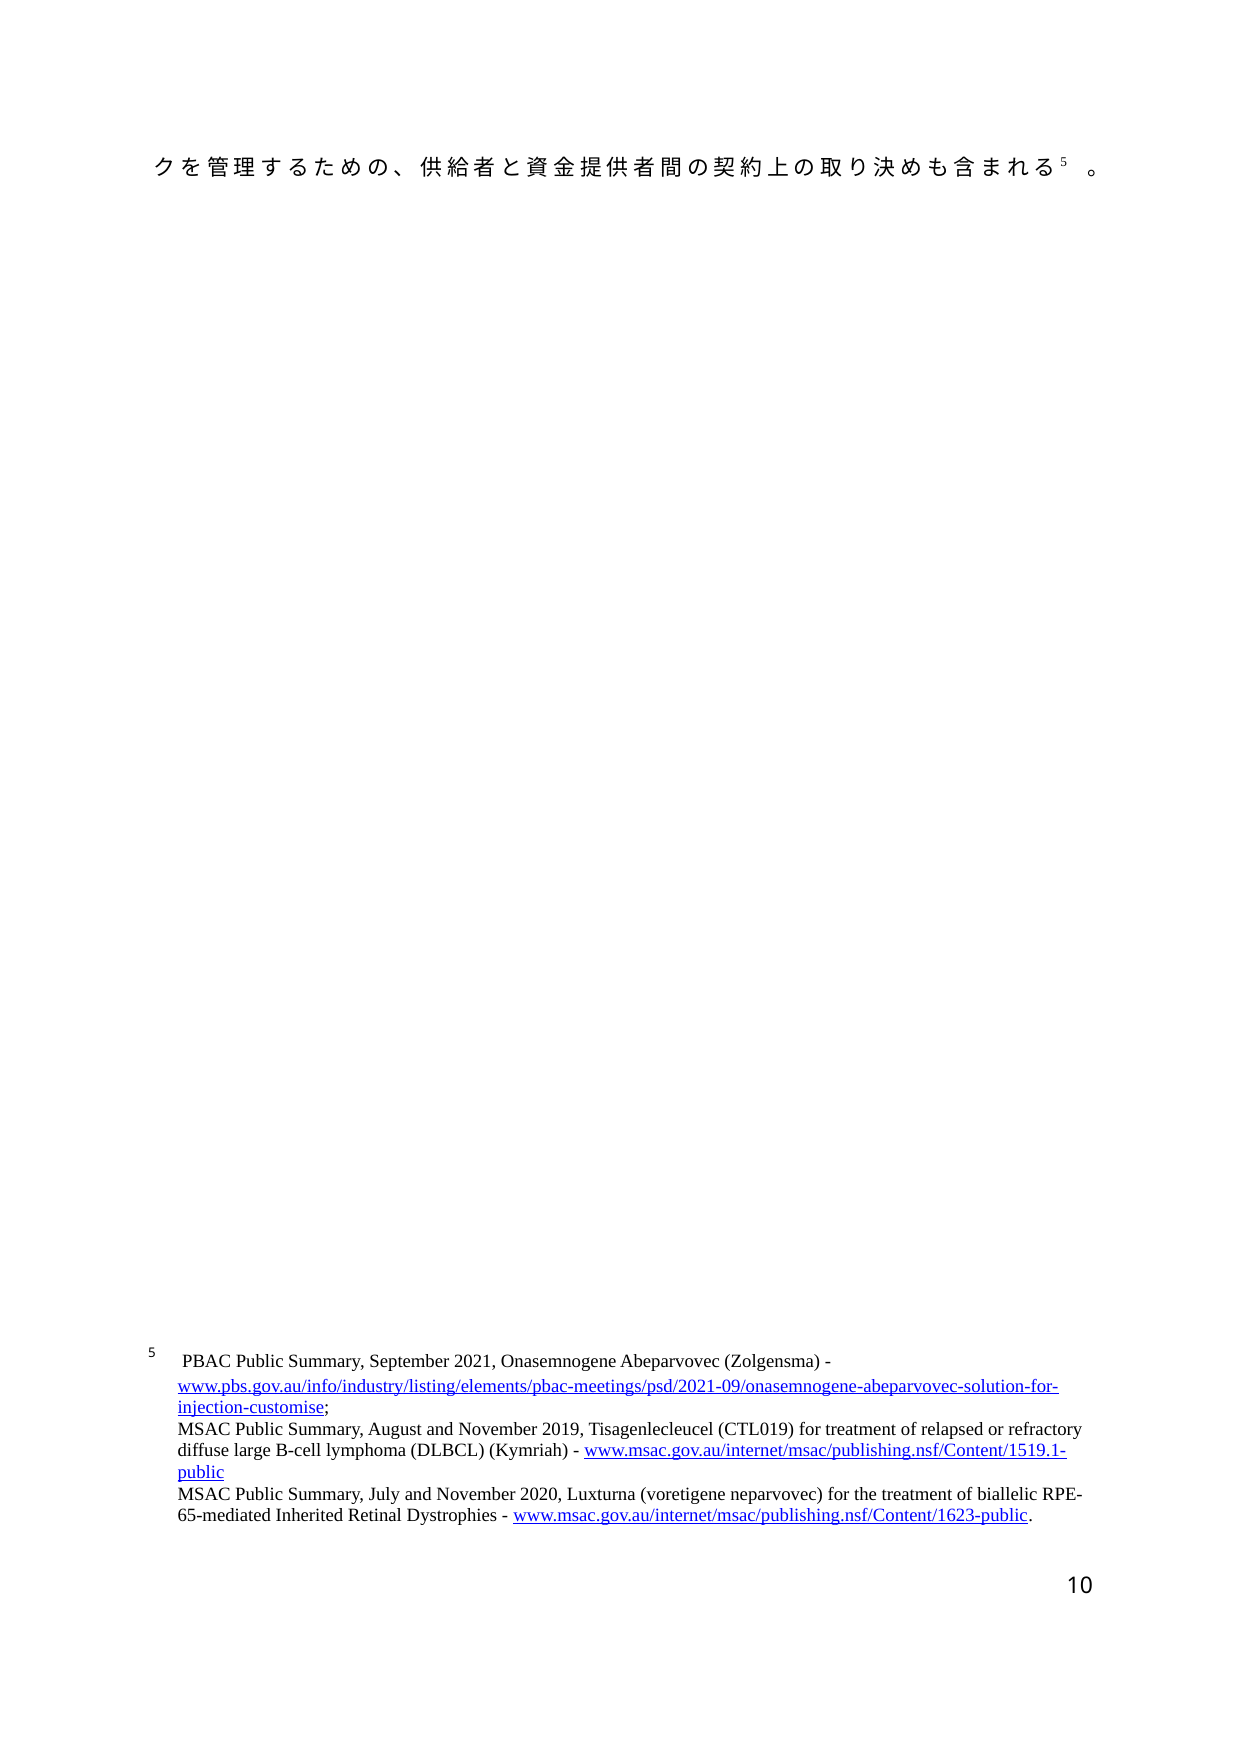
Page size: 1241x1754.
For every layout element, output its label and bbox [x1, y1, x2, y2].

text [153, 148, 1087, 184]
